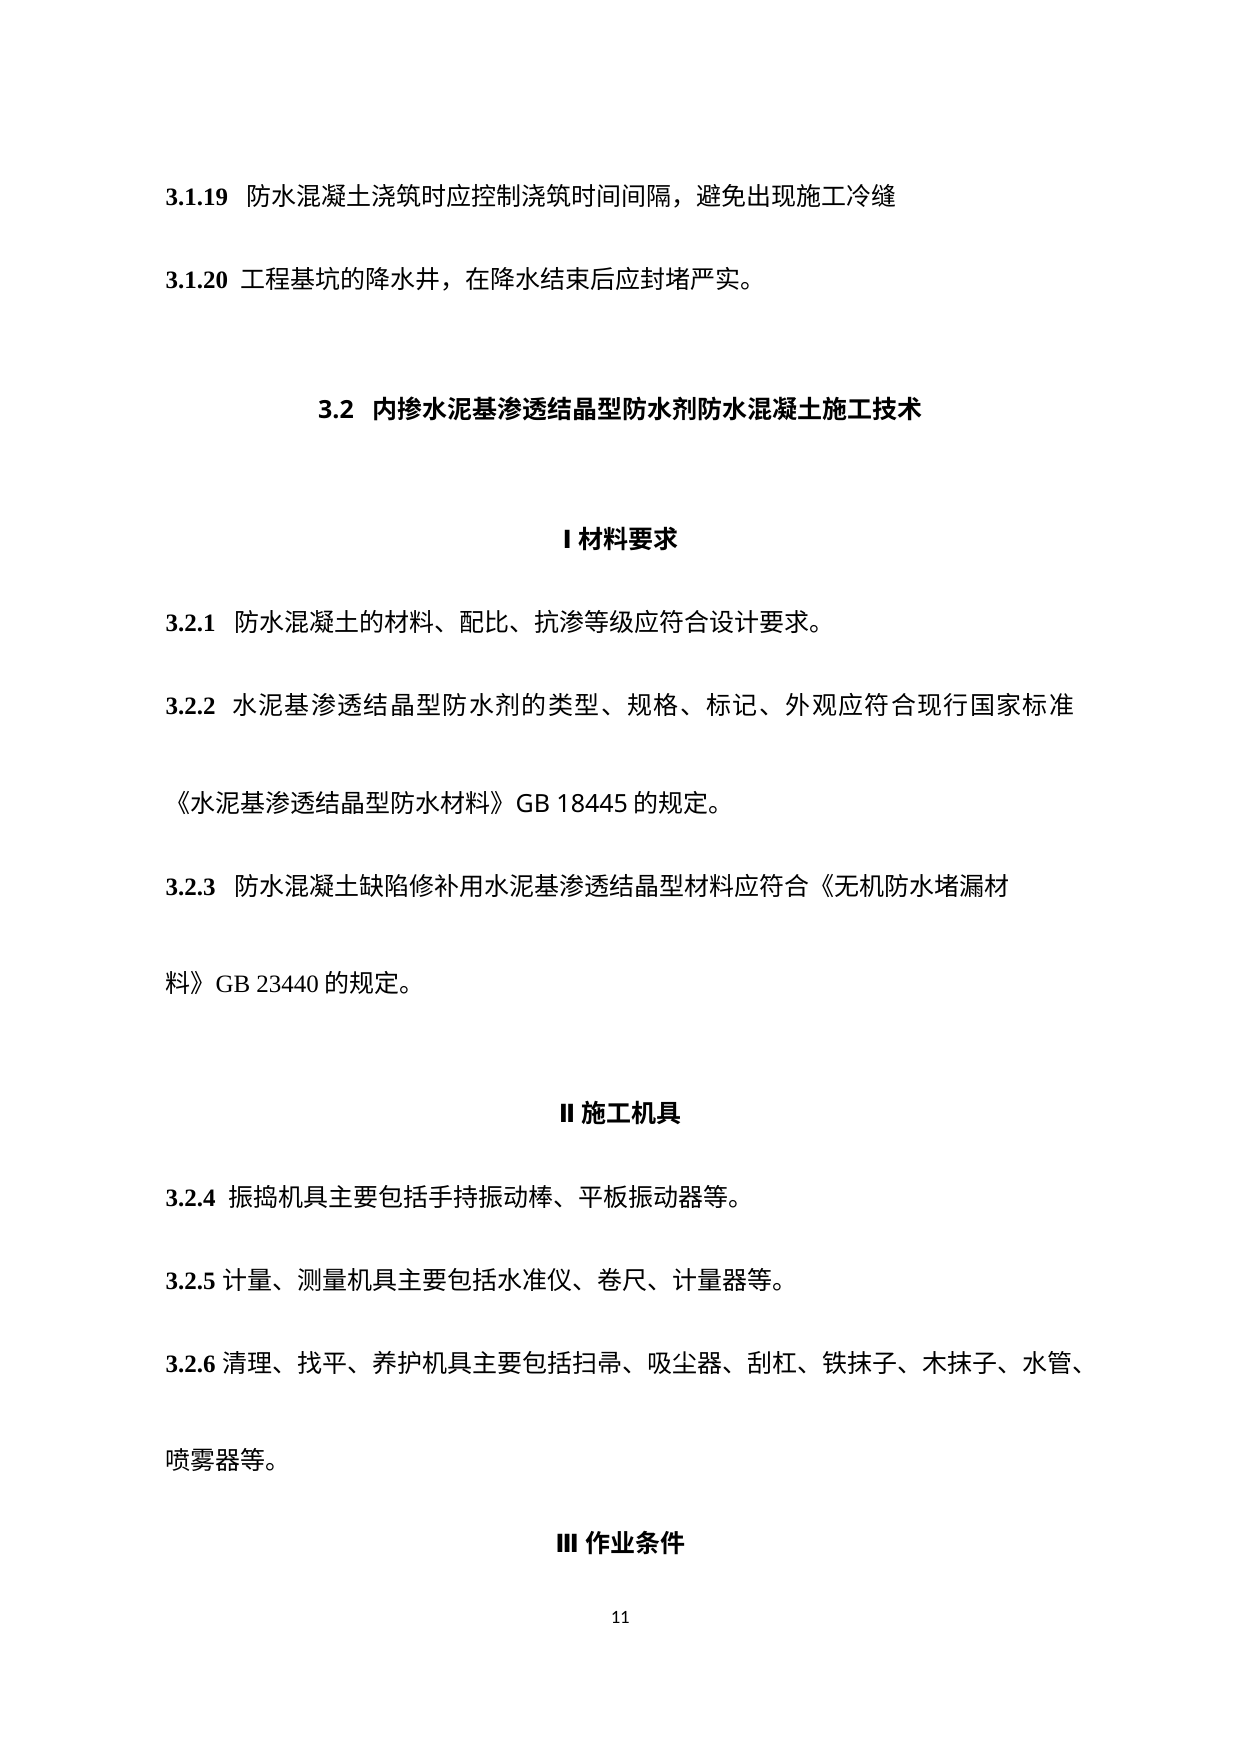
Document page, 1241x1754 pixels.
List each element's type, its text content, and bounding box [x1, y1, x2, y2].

text 3.2.5 计量、测量机具主要包括水准仪、卷尺、计量器等。 [165, 1246, 1075, 1311]
text Ⅰ 材料要求 [165, 505, 1075, 570]
text 3.2 内掺水泥基渗透结晶型防水剂防水混凝土施工技术 [165, 375, 1075, 440]
text 3.2.2 水泥基渗透结晶型防水剂的类型、规格、标记、外观应符合现行国家标准《水泥基渗透结晶型防水材料》GB 18445的规定。 [165, 671, 1075, 834]
text 3.2.1 防水混凝土的材料、配比、抗渗等级应符合设计要求。 [165, 588, 1075, 653]
text 3.1.20 工程基坑的降水井，在降水结束后应封堵严实。 [165, 245, 1075, 310]
text 3.1.19 防水混凝土浇筑时应控制浇筑时间间隔，避免出现施工冷缝 [165, 162, 1075, 227]
text Ⅱ 施工机具 [165, 1079, 1075, 1144]
text 3.2.3 防水混凝土缺陷修补用水泥基渗透结晶型材料应符合《无机防水堵漏材料》GB 23440的规定。 [165, 852, 1075, 1014]
text 3.2.4 振捣机具主要包括手持振动棒、平板振动器等。 [165, 1163, 1075, 1228]
text Ⅲ 作业条件 [165, 1509, 1075, 1574]
text 3.2.6 清理、找平、养护机具主要包括扫帚、吸尘器、刮杠、铁抹子、木抹子、水管、喷雾器等。 [165, 1329, 1075, 1491]
